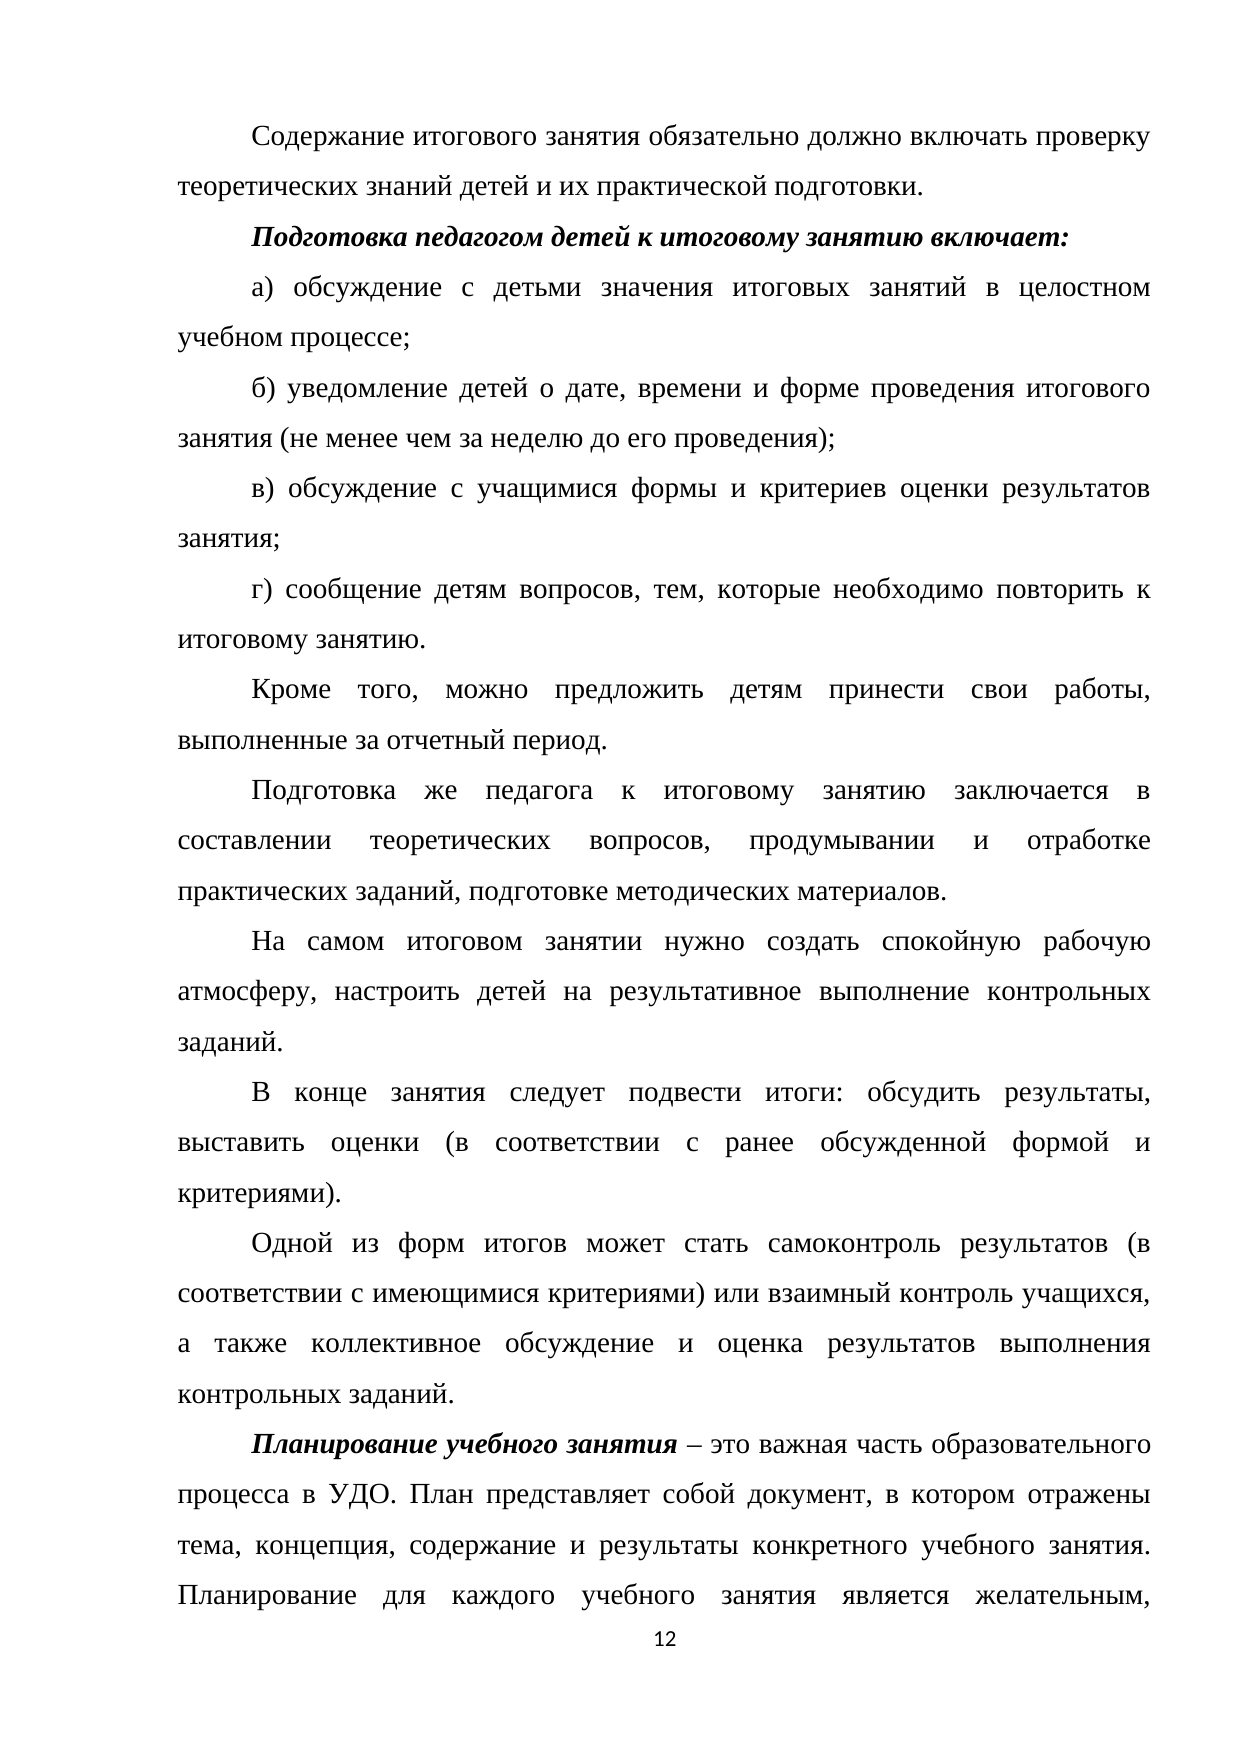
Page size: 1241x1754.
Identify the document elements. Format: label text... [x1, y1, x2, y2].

text а) обсуждение с детьми значения итоговых занятий в целостном учебном процессе; [177, 269, 1152, 353]
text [177, 1426, 1152, 1611]
text В конце занятия следует подвести итоги: обсудить результаты, выставить оценки (в соответствии с ранее обсужденной формой и критериями). [177, 1074, 1152, 1208]
text Подготовка педагогом детей к итоговому занятию включает: [177, 219, 1152, 252]
text в) обсуждение с учащимися формы и критериев оценки результатов занятия; [177, 470, 1152, 554]
text На самом итоговом занятии нужно создать спокойную рабочую атмосферу, настроить детей на результативное выполнение контрольных заданий. [177, 923, 1152, 1057]
text Содержание итогового занятия обязательно должно включать проверку теоретических знаний детей и их практической подготовки. [177, 118, 1152, 202]
text Одной из форм итогов может стать самоконтроль результатов (в соответствии с имеющимися критериями) или взаимный контроль учащихся, а также коллективное обсуждение и оценка результатов выполнения контрольных заданий. [177, 1225, 1152, 1409]
text Кроме того, можно предложить детям принести свои работы, выполненные за отчетный период. [177, 672, 1152, 755]
text Подготовка же педагога к итоговому занятию заключается в составлении теоретических вопросов, продумывании и отработке практических заданий, подготовке методических материалов. [177, 772, 1152, 906]
text б) уведомление детей о дате, времени и форме проведения итогового занятия (не менее чем за неделю до его проведения); [177, 370, 1152, 453]
text г) сообщение детям вопросов, тем, которые необходимо повторить к итоговому занятию. [177, 571, 1152, 655]
